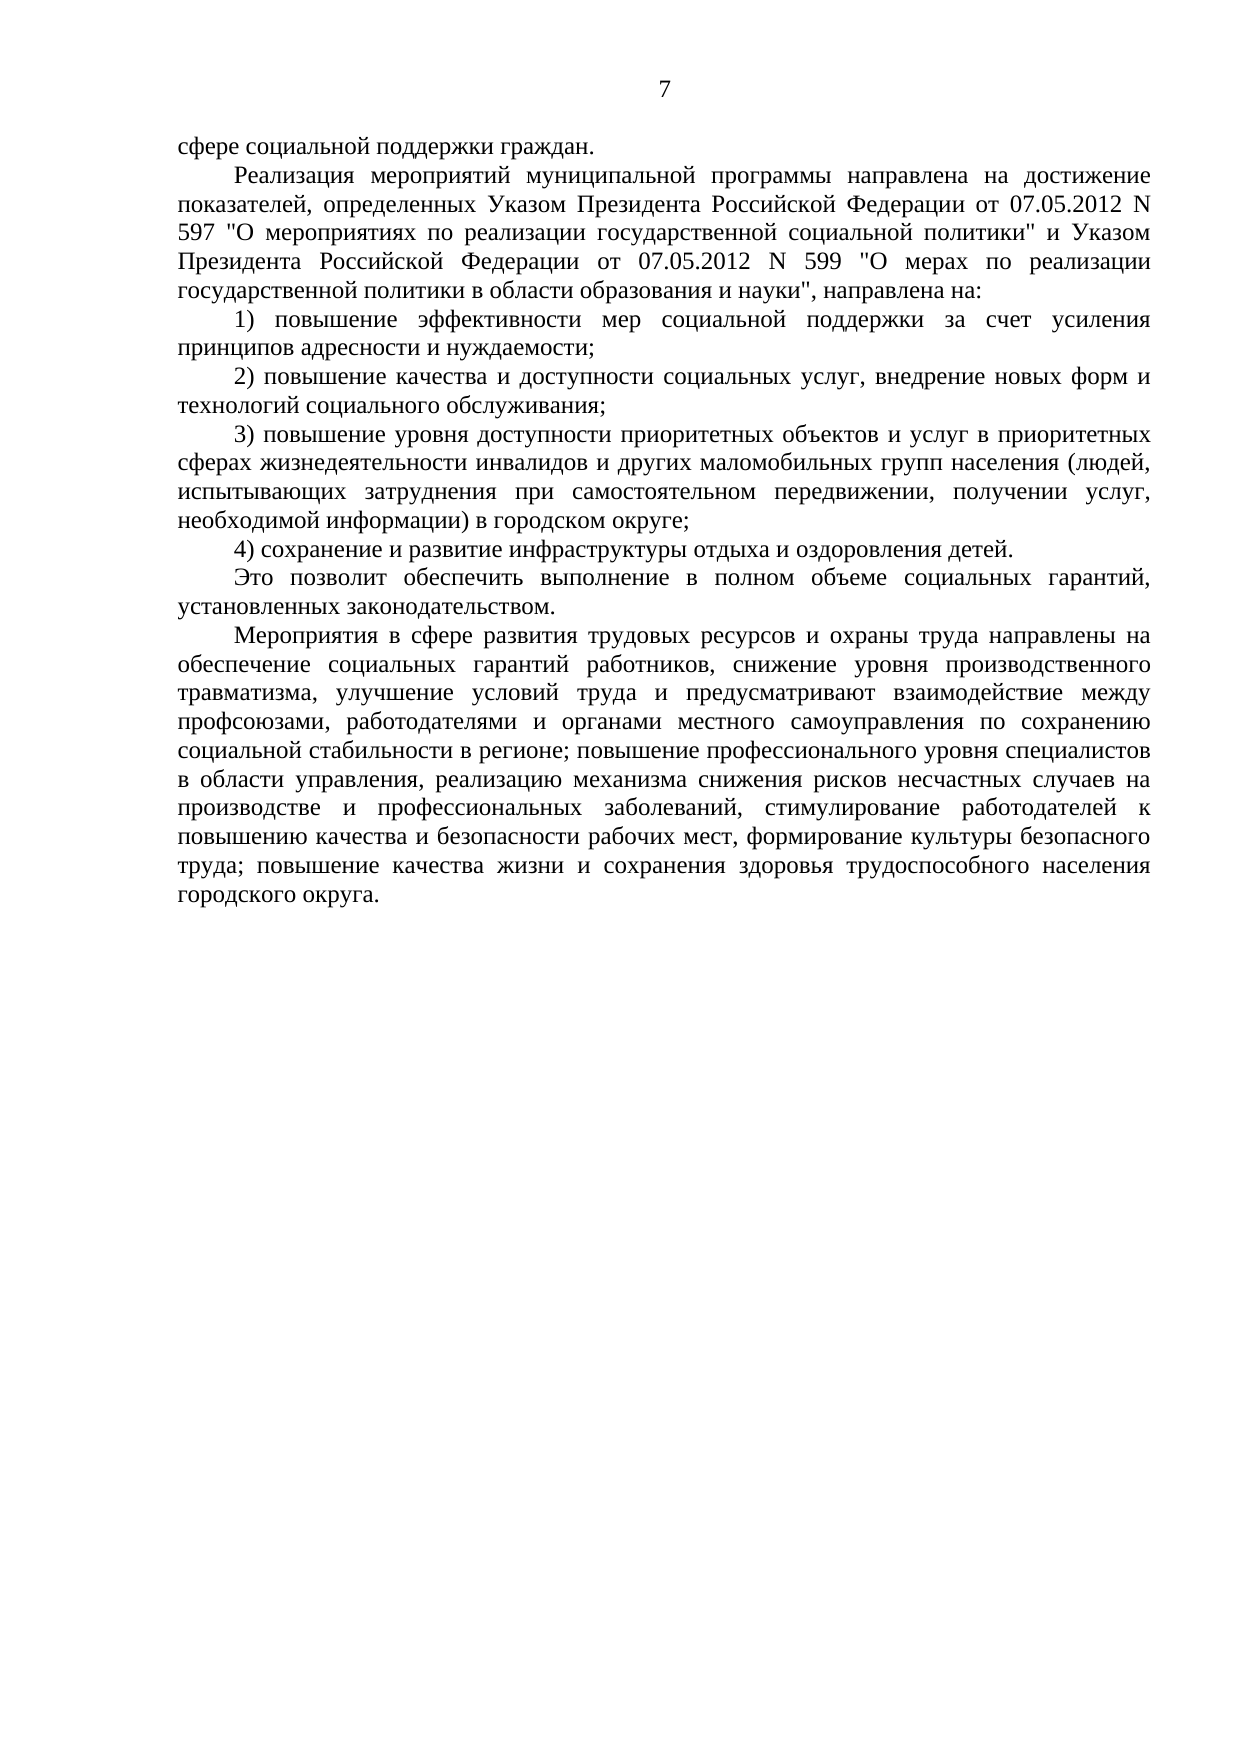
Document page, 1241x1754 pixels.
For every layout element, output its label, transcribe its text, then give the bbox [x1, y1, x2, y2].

text Мероприятия в сфере развития трудовых ресурсов и охраны труда направлены на обеспечение социальных гарантий работников, снижение уровня производственного травматизма, улучшение условий труда и предусматривают взаимодействие между профсоюзами, работодателями и органами местного самоуправления по сохранению социальной стабильности в регионе; повышение профессионального уровня специалистов в области управления, реализацию механизма снижения рисков несчастных случаев на производстве и профессиональных заболеваний, стимулирование работодателей к повышению качества и безопасности рабочих мест, формирование культуры безопасного труда; повышение качества жизни и сохранения здоровья трудоспособного населения городского округа. [177, 620, 1152, 907]
text 3) повышение уровня доступности приоритетных объектов и услуг в приоритетных сферах жизнедеятельности инвалидов и других маломобильных групп населения (людей, испытывающих затруднения при самостоятельном передвижении, получении услуг, необходимой информации) в городском округе; [177, 419, 1152, 534]
text 4) сохранение и развитие инфраструктуры отдыха и оздоровления детей. [177, 534, 1152, 562]
text 2) повышение качества и доступности социальных услуг, внедрение новых форм и технологий социального обслуживания; [177, 361, 1152, 419]
text Это позволит обеспечить выполнение в полном объеме социальных гарантий, установленных законодательством. [177, 562, 1152, 620]
text Реализация мероприятий муниципальной программы направлена на достижение показателей, определенных Указом Президента Российской Федерации от 07.05.2012 N 597 "О мероприятиях по реализации государственной социальной политики" и Указом Президента Российской Федерации от 07.05.2012 N 599 "О мерах по реализации государственной политики в области образования и науки", направлена на: [177, 160, 1152, 304]
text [177, 131, 1152, 160]
text 1) повышение эффективности мер социальной поддержки за счет усиления принципов адресности и нуждаемости; [177, 304, 1152, 361]
